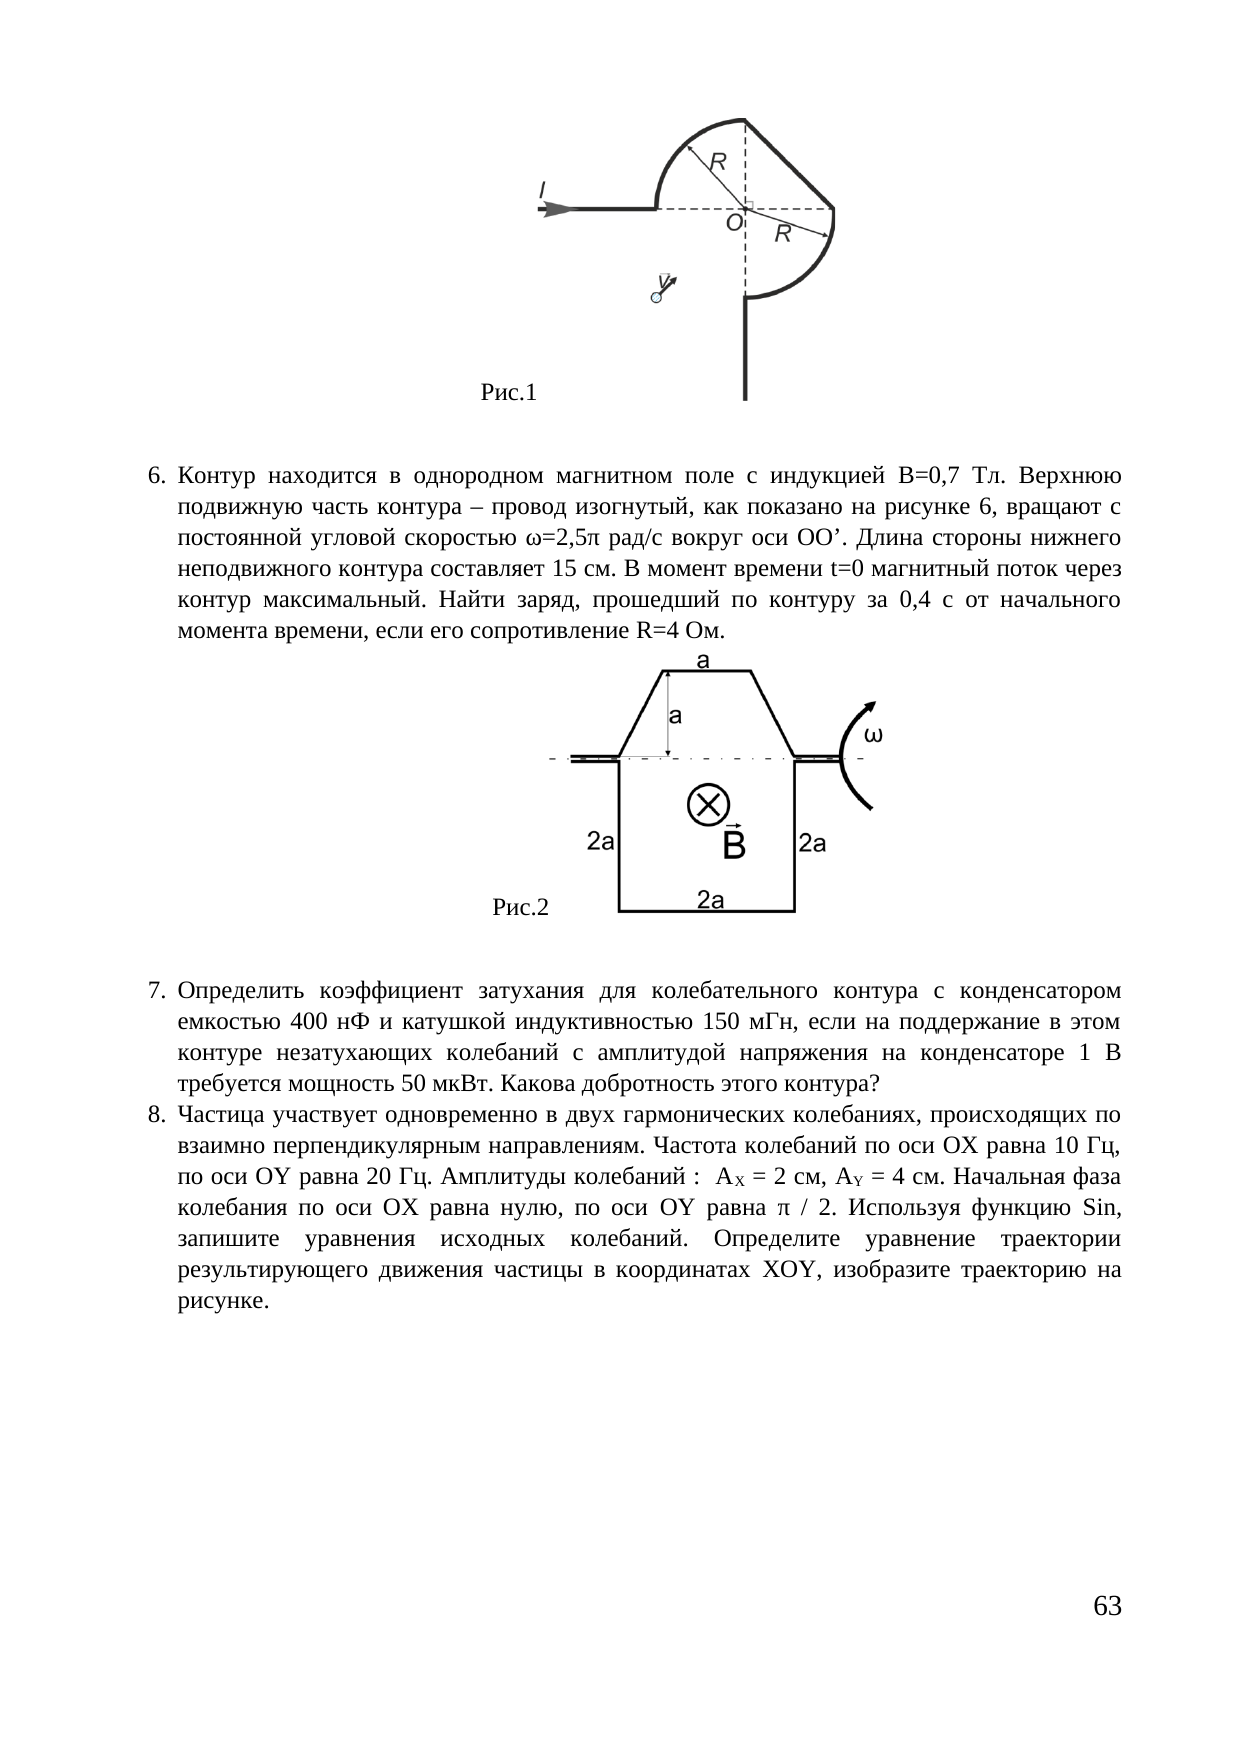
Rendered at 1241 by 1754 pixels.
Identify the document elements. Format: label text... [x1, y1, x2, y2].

picture [537, 118, 836, 401]
list Частица участвует одновременно в двух гармонических колебаниях, происходящих по взаимно перпендикулярным направлениям. Частота колебаний по оси ОХ равна 10 Гц, по оси OY равна 20 Гц. Амплитуды колебаний : АХ = 2 см, AY = 4 см. Начальная фаза колебания по оси ОХ равна нулю, по оси OY равна π / 2. Используя функцию Sin, запишите уравнения исходных колебаний. Определите уравнение траектории результирующего движения частицы в координатах XOY, изобразите траекторию на рисунке. [148, 1099, 1122, 1314]
list Определить коэффициент затухания для колебательного контура с конденсатором емкостью 400 нФ и катушкой индуктивностью 150 мГн, если на поддержание в этом контуре незатухающих колебаний с амплитудой напряжения на конденсаторе 1 В требуется мощность 50 мкВт. Какова добротность этого контура? [148, 975, 1122, 1097]
list Контур находится в однородном магнитном поле с индукцией B=0,7 Тл. Верхнюю подвижную часть контура – провод изогнутый, как показано на рисунке 6, вращают с постоянной угловой скоростью ω=2,5π рад/с вокруг оси ОО’. Длина стороны нижнего неподвижного контура составляет 15 см. В момент времени t=0 магнитный поток через контур максимальный. Найти заряд, прошедший по контуру за 0,4 с от начального момента времени, если его сопротивление R=4 Ом. [148, 460, 1122, 644]
picture [549, 646, 899, 916]
